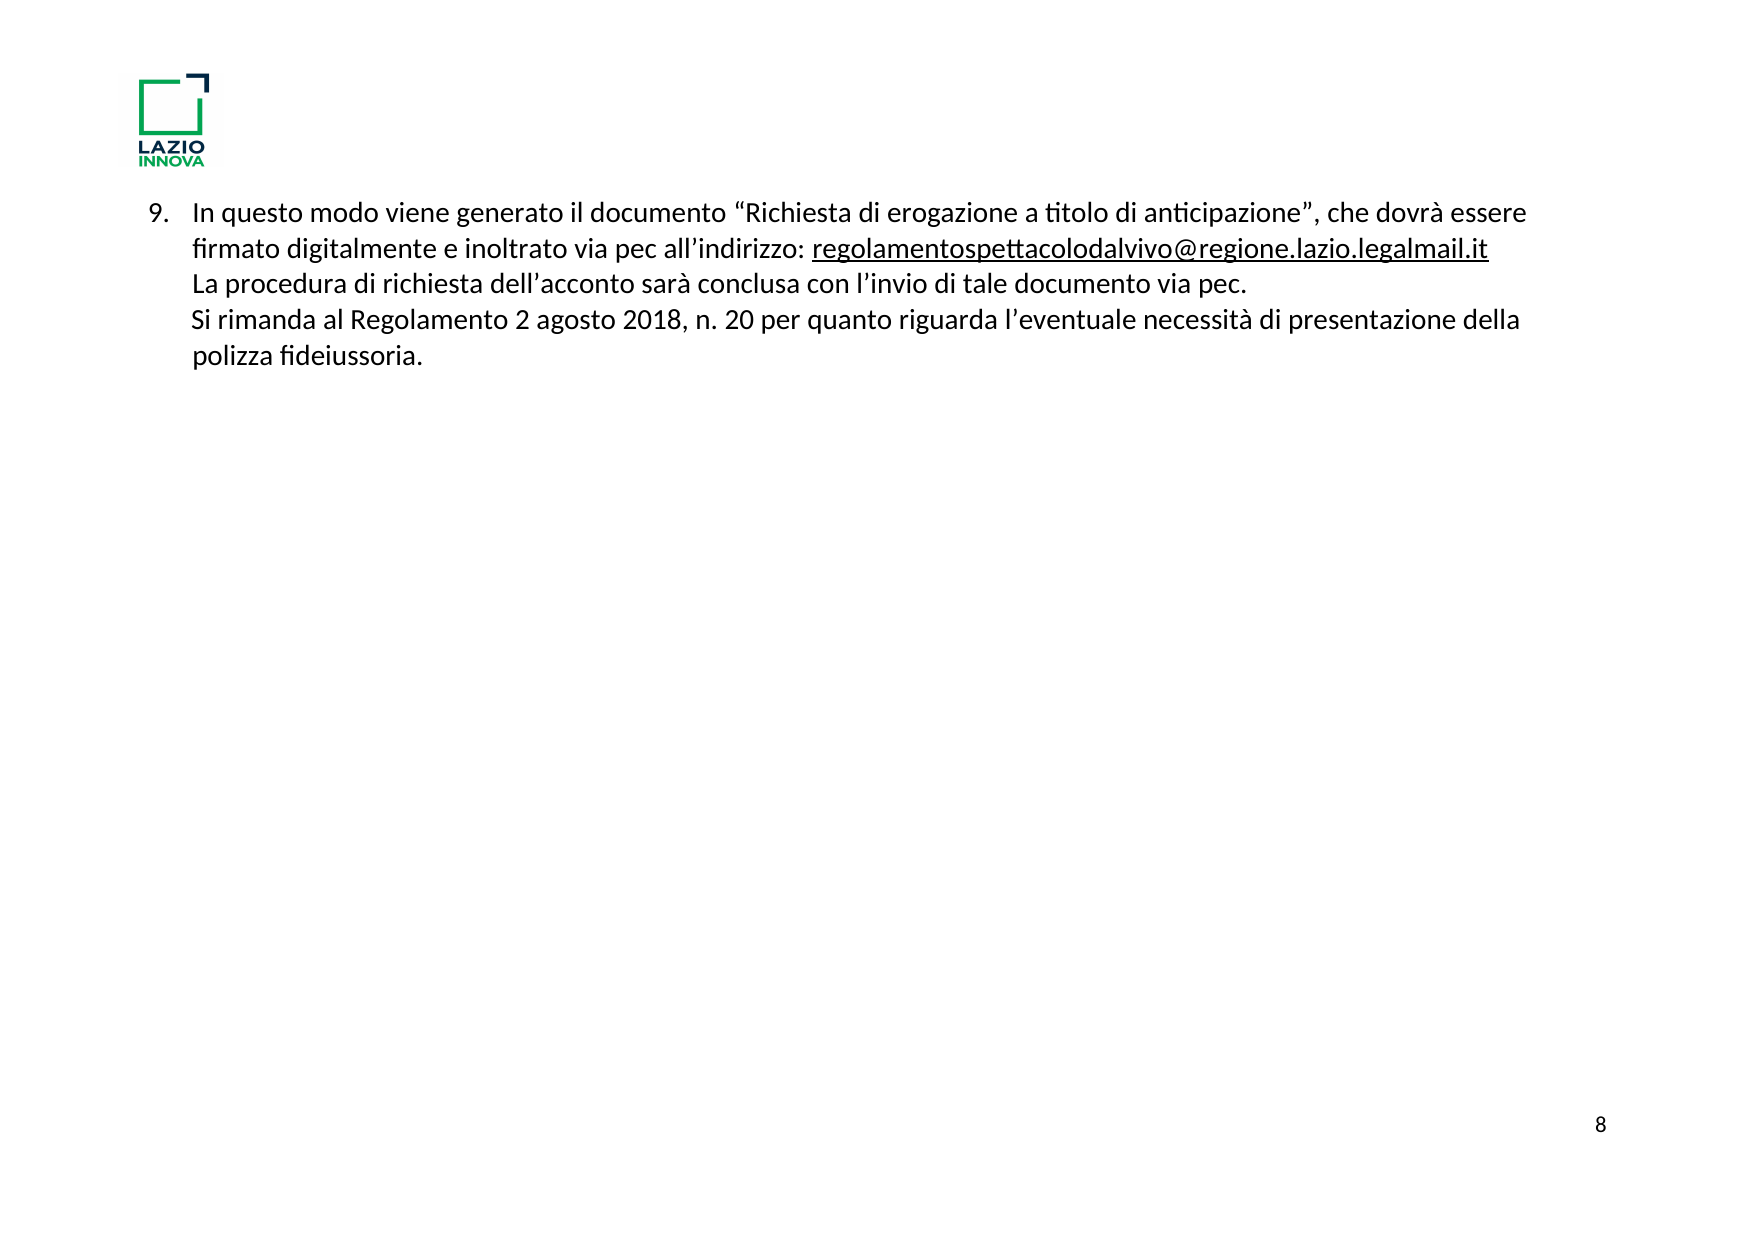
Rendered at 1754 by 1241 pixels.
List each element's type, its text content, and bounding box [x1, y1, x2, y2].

picture [118, 73, 225, 167]
list Si rimanda al Regolamento 2 agosto 2018, n. 20 per quanto riguarda l’eventuale necessità di presentazione della polizza fideiussoria. [191, 301, 1606, 372]
list La procedura di richiesta dell’acconto sarà conclusa con l’invio di tale documento via pec. [192, 266, 1606, 301]
list In questo modo viene generato il documento “Richiesta di erogazione a titolo di anticipazione”, che dovrà essere firmato digitalmente e inoltrato via pec all’indirizzo: regolamentospettacolodalvivo@regione.lazio.legalmail.it [148, 194, 1606, 266]
